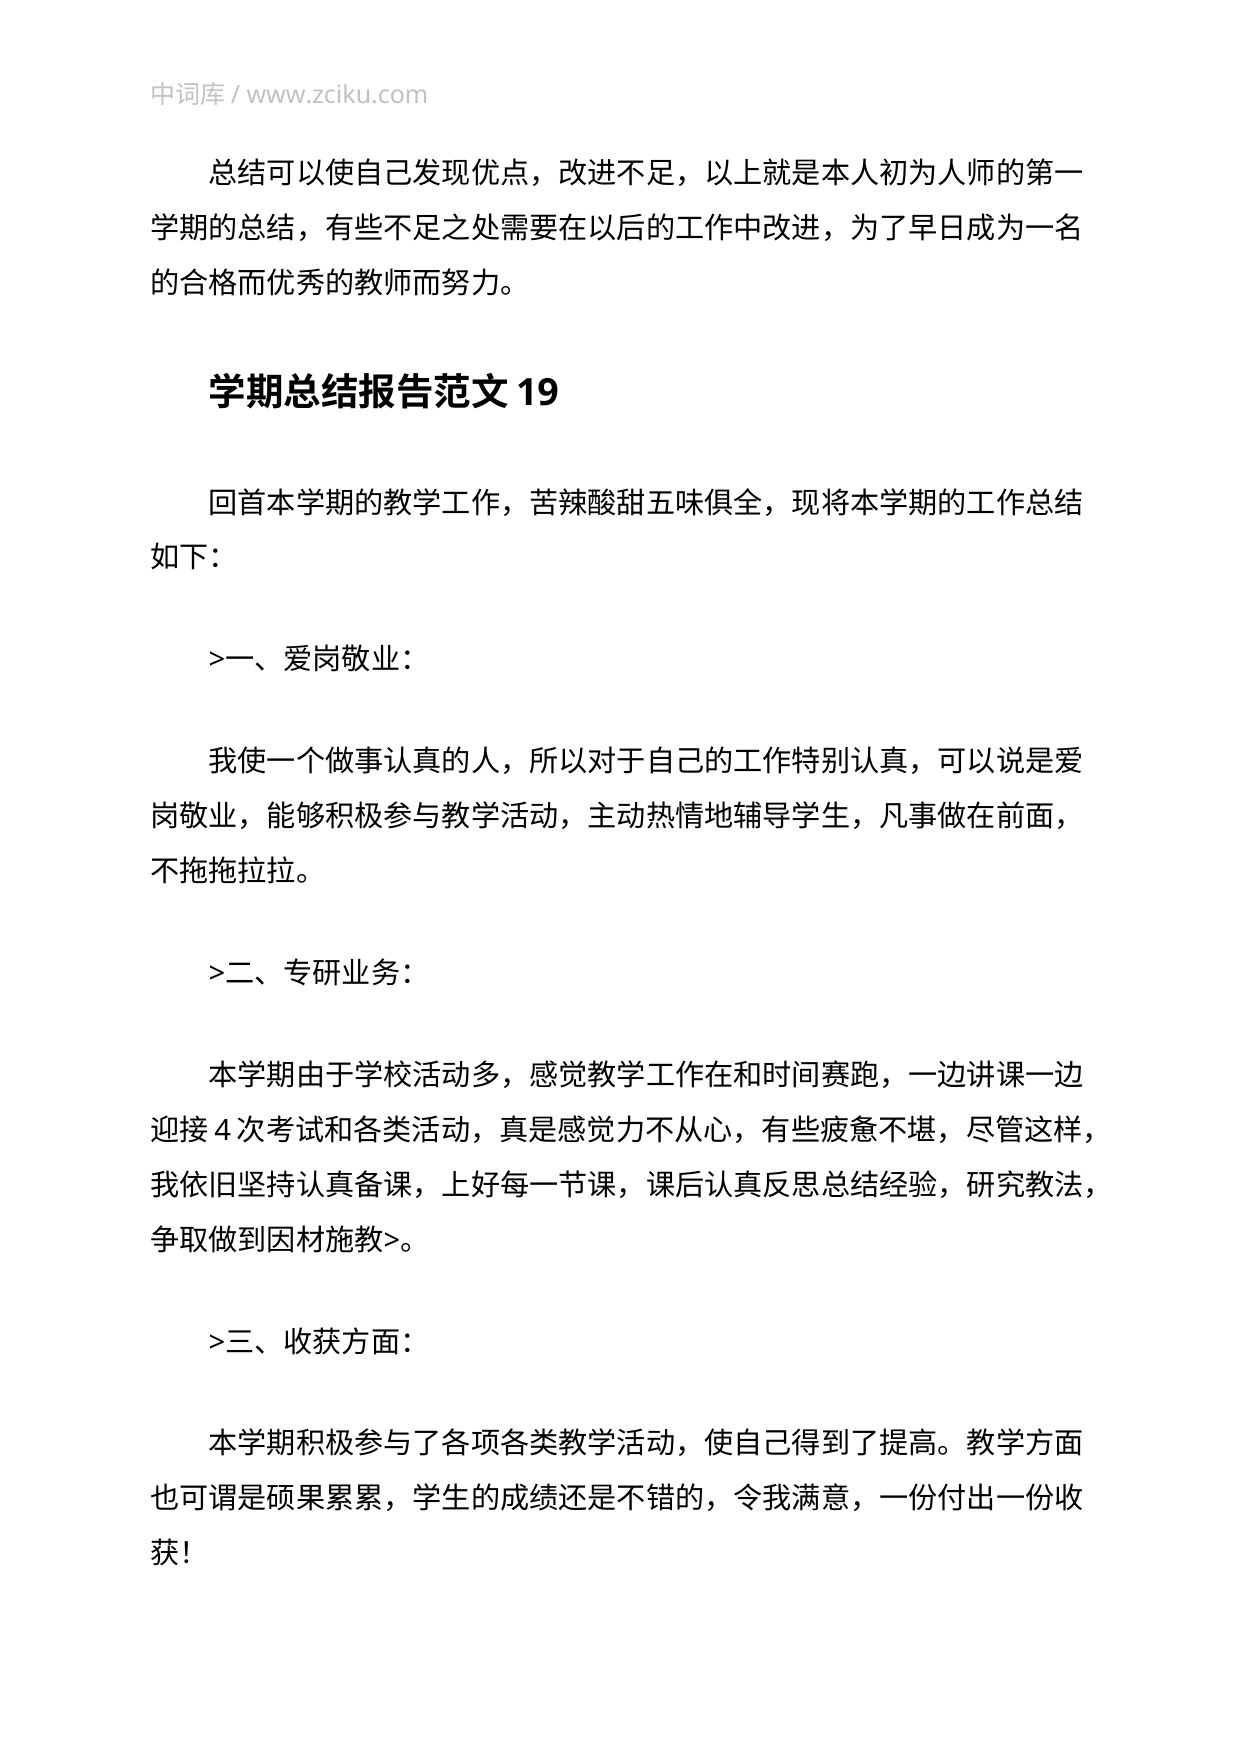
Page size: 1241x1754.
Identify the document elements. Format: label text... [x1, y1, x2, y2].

text 本学期由于学校活动多，感觉教学工作在和时间赛跑，一边讲课一边迎接4次考试和各类活动，真是感觉力不从心，有些疲惫不堪，尽管这样，我依旧坚持认真备课，上好每一节课，课后认真反思总结经验，研究教法，争取做到因材施教>。 [150, 1051, 1090, 1258]
text 我使一个做事认真的人，所以对于自己的工作特别认真，可以说是爱岗敬业，能够积极参与教学活动，主动热情地辅导学生，凡事做在前面，不拖拖拉拉。 [150, 738, 1090, 890]
text >一、爱岗敬业： [150, 636, 1090, 678]
text 学期总结报告范文19 [150, 362, 1090, 416]
text >二、专研业务： [150, 949, 1090, 992]
text 本学期积极参与了各项各类教学活动，使自己得到了提高。教学方面也可谓是硕果累累，学生的成绩还是不错的，令我满意，一份付出一份收获！ [150, 1420, 1090, 1572]
text 总结可以使自己发现优点，改进不足，以上就是本人初为人师的第一学期的总结，有些不足之处需要在以后的工作中改进，为了早日成为一名的合格而优秀的教师而努力。 [150, 150, 1090, 302]
text 回首本学期的教学工作，苦辣酸甜五味俱全，现将本学期的工作总结如下： [150, 479, 1090, 576]
text >三、收获方面： [150, 1318, 1090, 1361]
